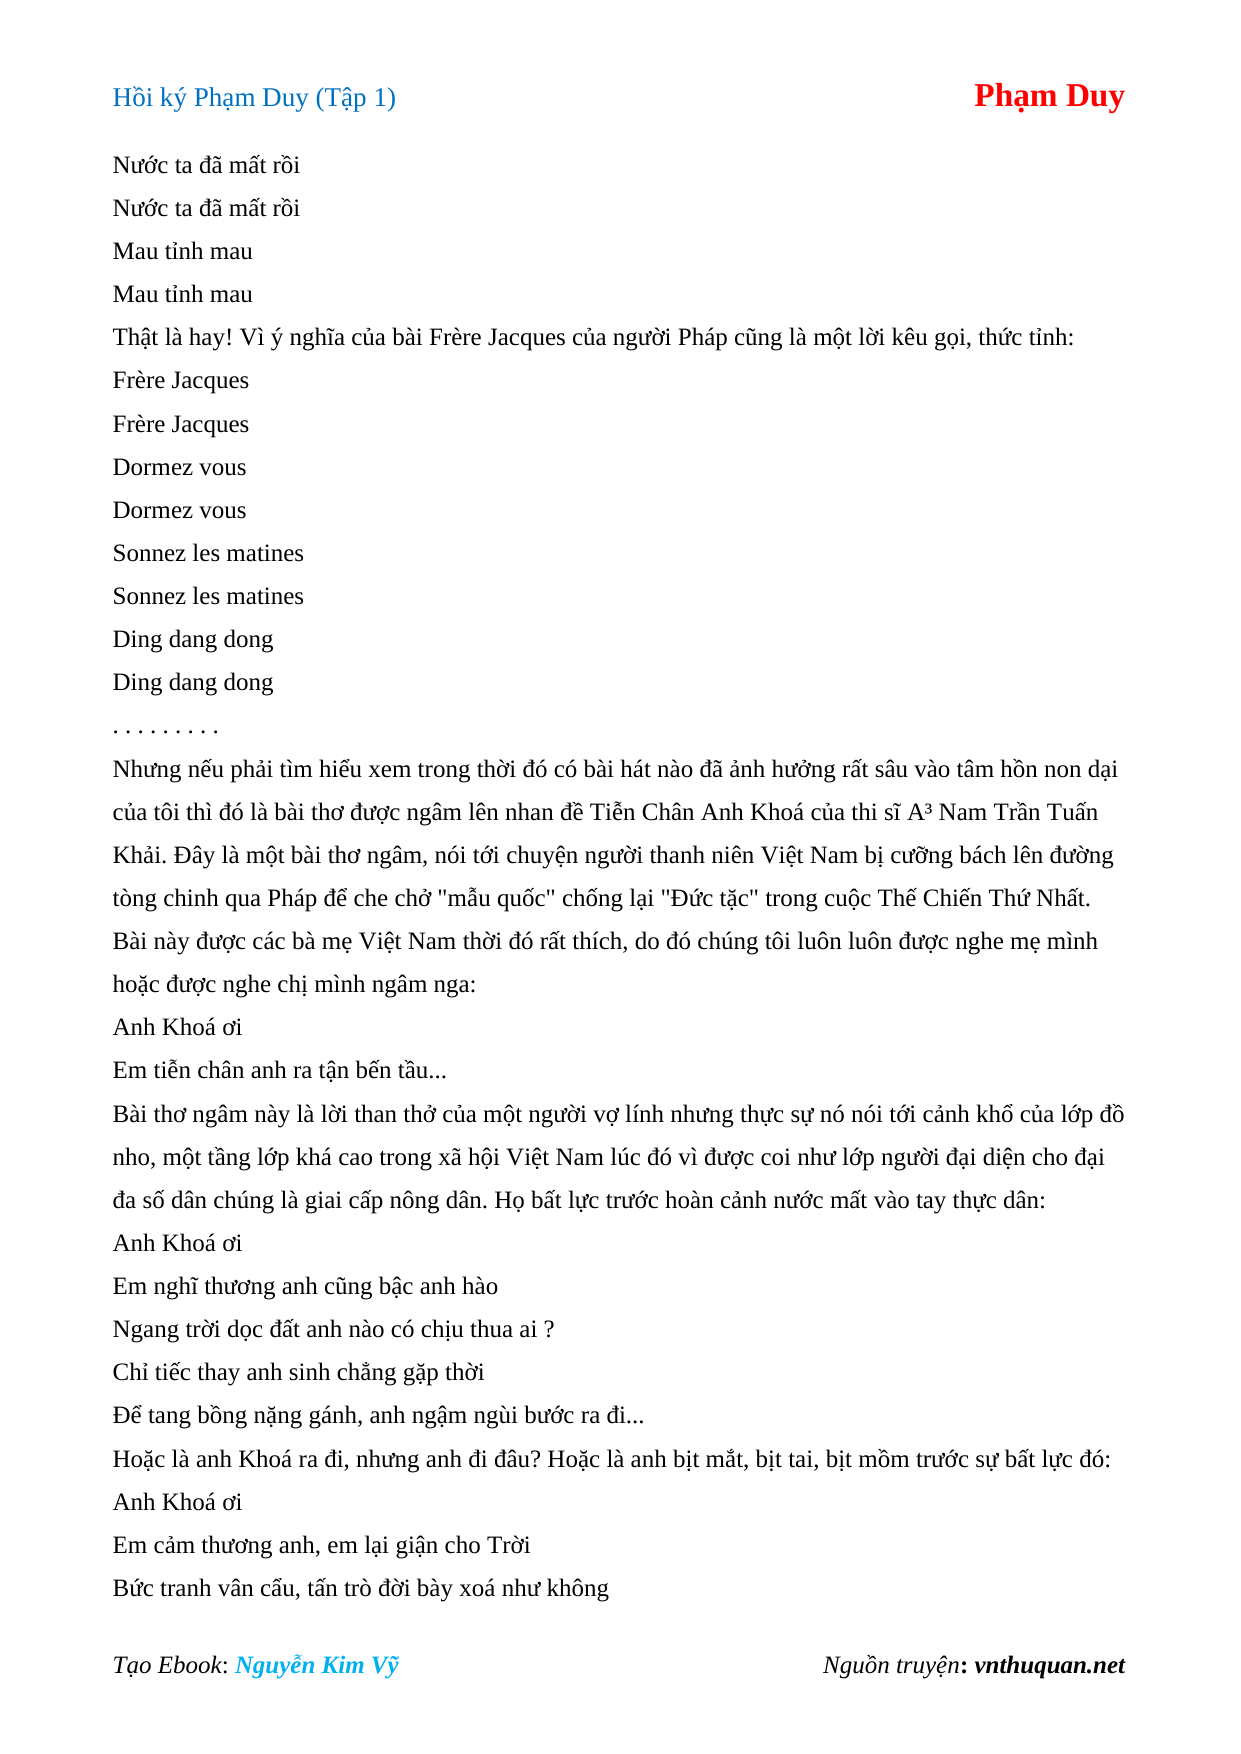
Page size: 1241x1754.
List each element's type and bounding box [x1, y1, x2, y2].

text [112, 150, 1128, 1602]
